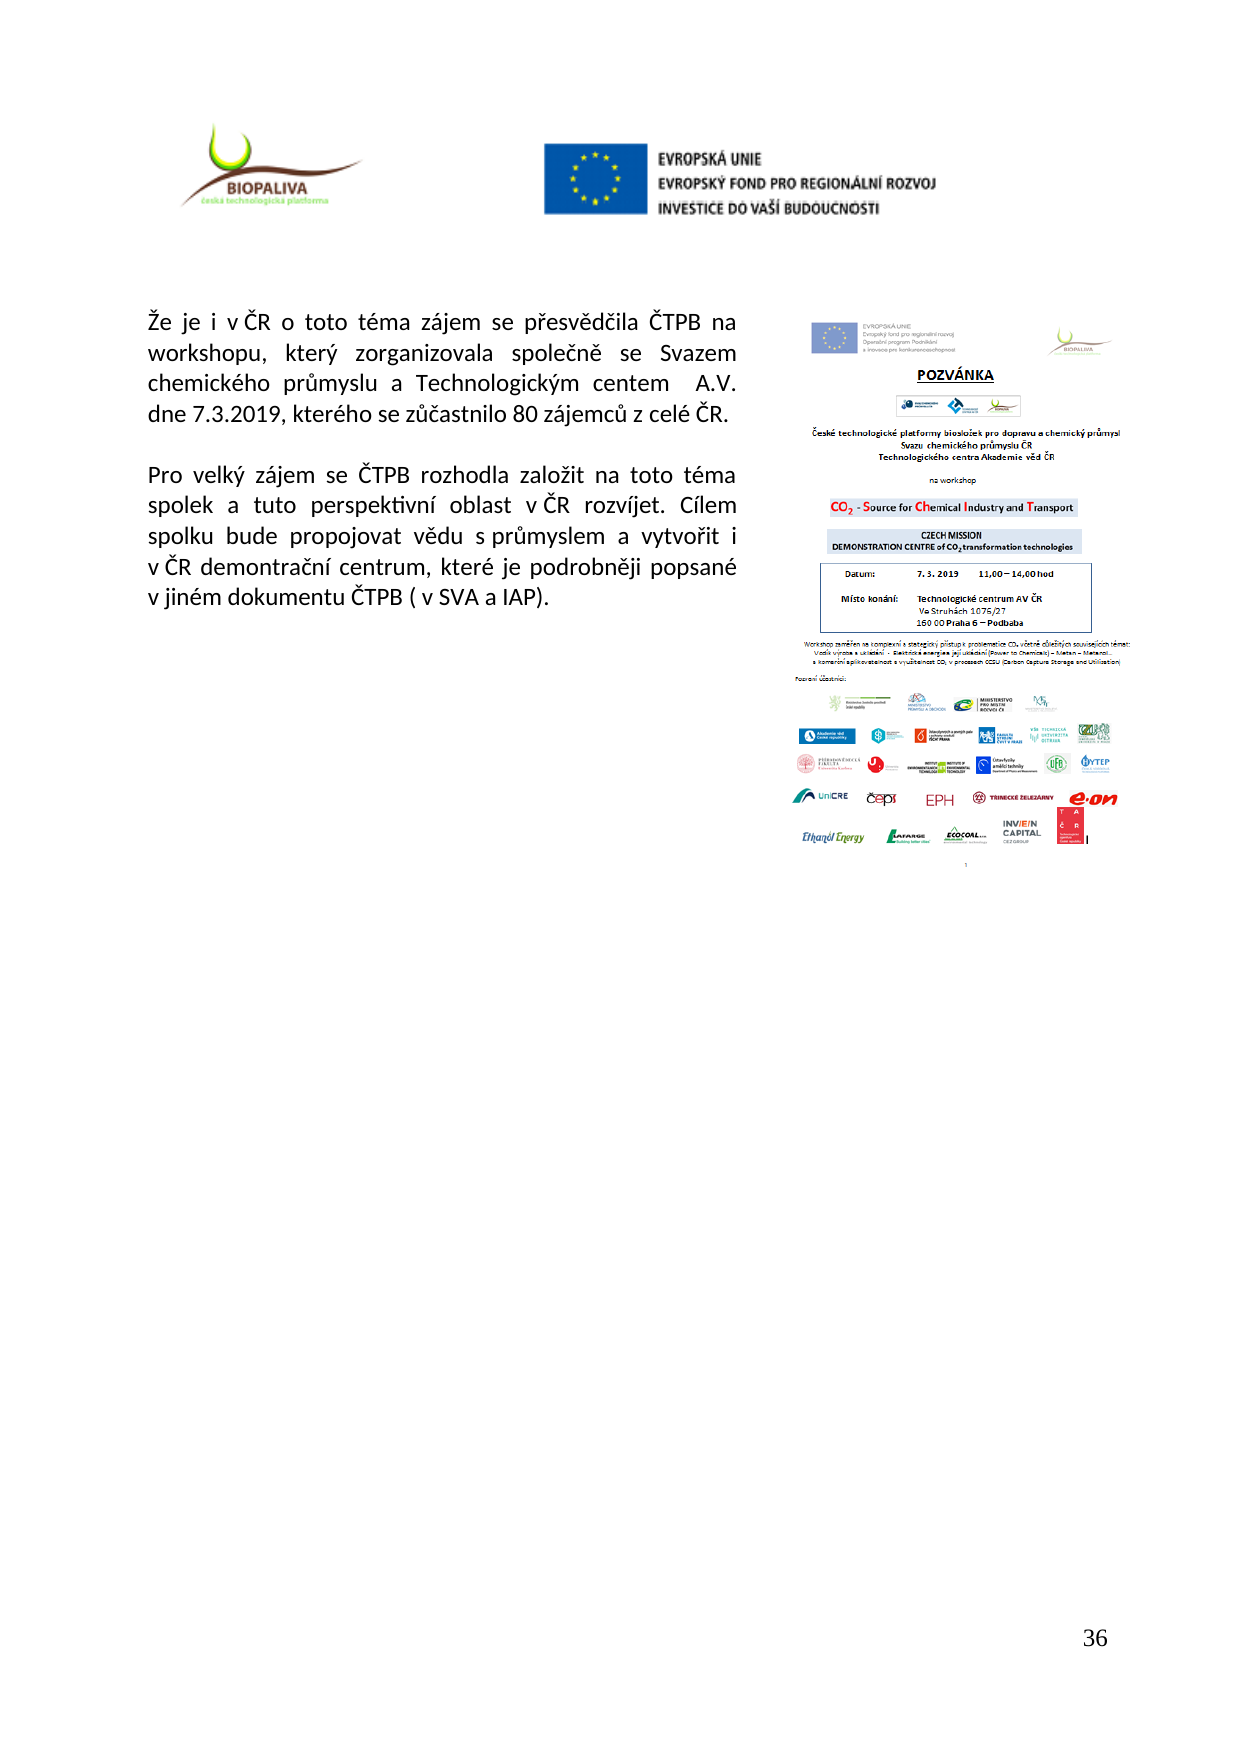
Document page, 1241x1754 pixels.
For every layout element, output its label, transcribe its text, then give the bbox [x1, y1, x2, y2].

text Pro velký zájem se ČTPB rozhodla založit na toto téma spolek a tuto perspektivní oblast v ČR rozvíjet. Cílem spolku bude propojovat vědu s průmyslem a vytvořit i v ČR demontrační centrum, které je podrobněji popsané v jiném dokumentu ČTPB ( v SVA a IAP). [148, 459, 756, 612]
picture [756, 301, 1169, 867]
picture [147, 73, 942, 248]
text Že je i v ČR o toto téma zájem se přesvědčila ČTPB na workshopu, který zorganizovala společně se Svazem chemického průmyslu a Technologickým centem A.V. dne 7.3.2019, kterého se zůčastnilo 80 zájemců z celé ČR. [148, 306, 756, 428]
